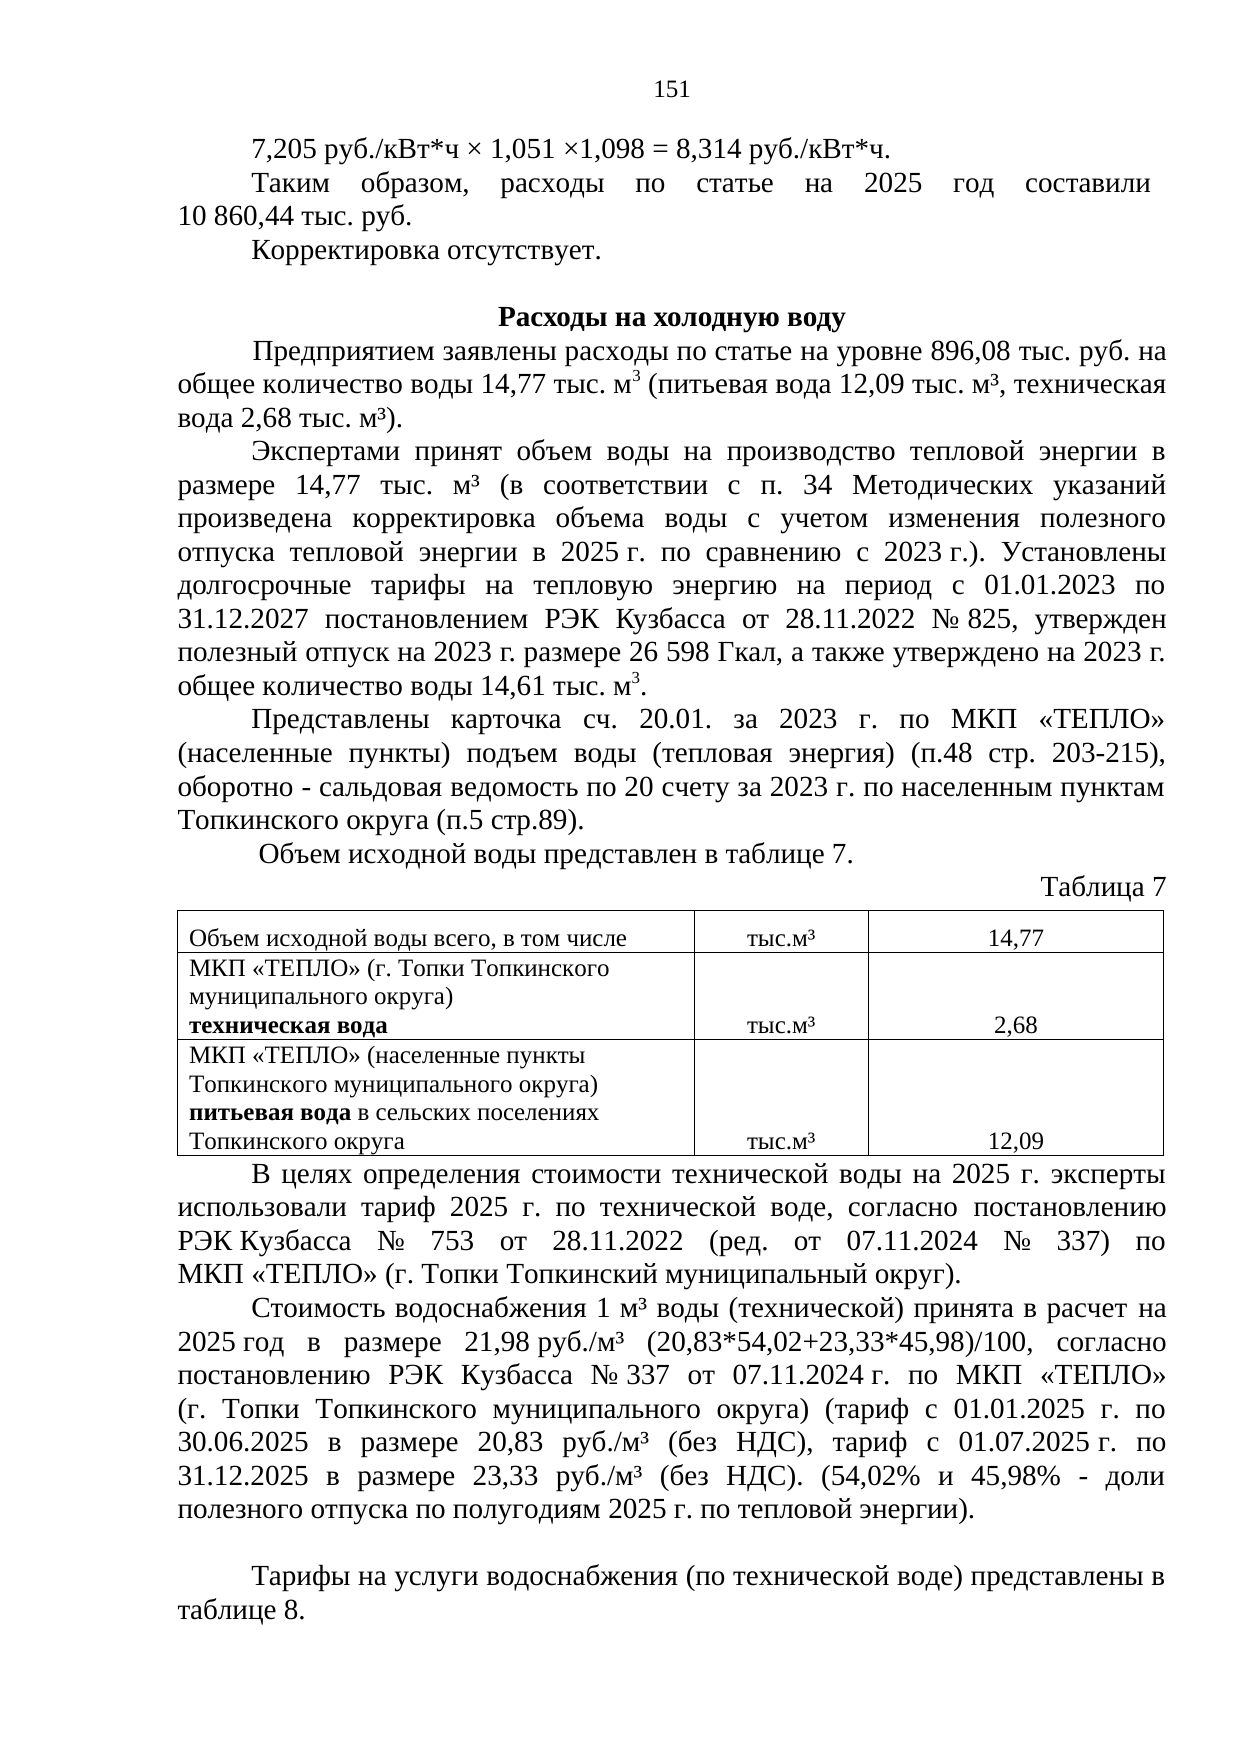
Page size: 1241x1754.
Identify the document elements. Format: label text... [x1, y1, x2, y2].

text Объем исходной воды представлен в таблице 7. [177, 836, 1167, 869]
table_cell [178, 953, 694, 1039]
text В целях определения стоимости технической воды на 2025 г. эксперты использовали тариф 2025 г. по технической воде, согласно постановлению РЭК Кузбасса № 753 от 28.11.2022 (ред. от 07.11.2024 № 337) по МКП «ТЕПЛО» (г. Топки Топкинский муниципальный округ). [177, 1156, 1167, 1290]
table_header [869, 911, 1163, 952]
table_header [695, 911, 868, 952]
text Тарифы на услуги водоснабжения (по технической воде) представлены в таблице 8. [177, 1558, 1167, 1626]
text Таким образом, расходы по статье на 2025 год составили 10 860,44 тыс. руб. [177, 165, 1152, 232]
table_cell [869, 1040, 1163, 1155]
text Стоимость водоснабжения воды (технической) принята в расчет на 2025 год в размере 21,98 руб./м³ (20,83*54,02+23,33*45,98)/100, согласно постановлению РЭК Кузбасса № 337 от 07.11.2024 г. по МКП «ТЕПЛО» (г. Топки Топкинского муниципального округа) (тариф с 01.01.2025 г. по 30.06.2025 в размере 20,83 руб./м³ (без НДС), тариф с 01.07.2025 г. по 31.12.2025 в размере 23,33 руб./м³ (без НДС). (54,02% и 45,98% - доли полезного отпуска по полугодиям 2025 г. по тепловой энергии). [177, 1290, 1167, 1525]
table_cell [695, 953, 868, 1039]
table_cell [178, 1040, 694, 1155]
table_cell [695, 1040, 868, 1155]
text Экспертами принят объем воды на производство тепловой энергии в размере 14,77 тыс. м³ (в соответствии с п. 34 Методических указаний произведена корректировка объема воды с учетом изменения полезного отпуска тепловой энергии в 2025 г. по сравнению с 2023 г.). Установлены долгосрочные тарифы на тепловую энергию на период с 01.01.2023 по 31.12.2027 постановлением РЭК Кузбасса от 28.11.2022 № 825, утвержден полезный отпуск на 2023 г. размере 26 598 Гкал, а также утверждено на 2023 г. общее количество воды 14,61 тыс. м3. [177, 433, 1167, 702]
text Таблица 7 [177, 869, 1167, 903]
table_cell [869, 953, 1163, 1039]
text Предприятием заявлены расходы по статье на уровне 896,08 тыс. руб. на общее количество воды 14,77 тыс. м3 (питьевая вода 12,09 тыс. м³, техническая вода 2,68 тыс. м³). [177, 333, 1167, 433]
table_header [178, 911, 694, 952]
text Представлены карточка сч. 20.01. за 2023 г. по МКП «ТЕПЛО» (населенные пункты) подъем воды (тепловая энергия) (п.48 стр. 203-215), оборотно - сальдовая ведомость по 20 счету за 2023 г. по населенным пунктам Топкинского округа (п.5 стр.89). [177, 702, 1167, 836]
text Корректировка отсутствует. [177, 232, 1152, 266]
text 7,205 руб./кВт*ч × 1,051 ×1,098 = 8,314 руб./кВт*ч. [177, 131, 1167, 165]
text Расходы на холодную воду [177, 299, 1167, 333]
